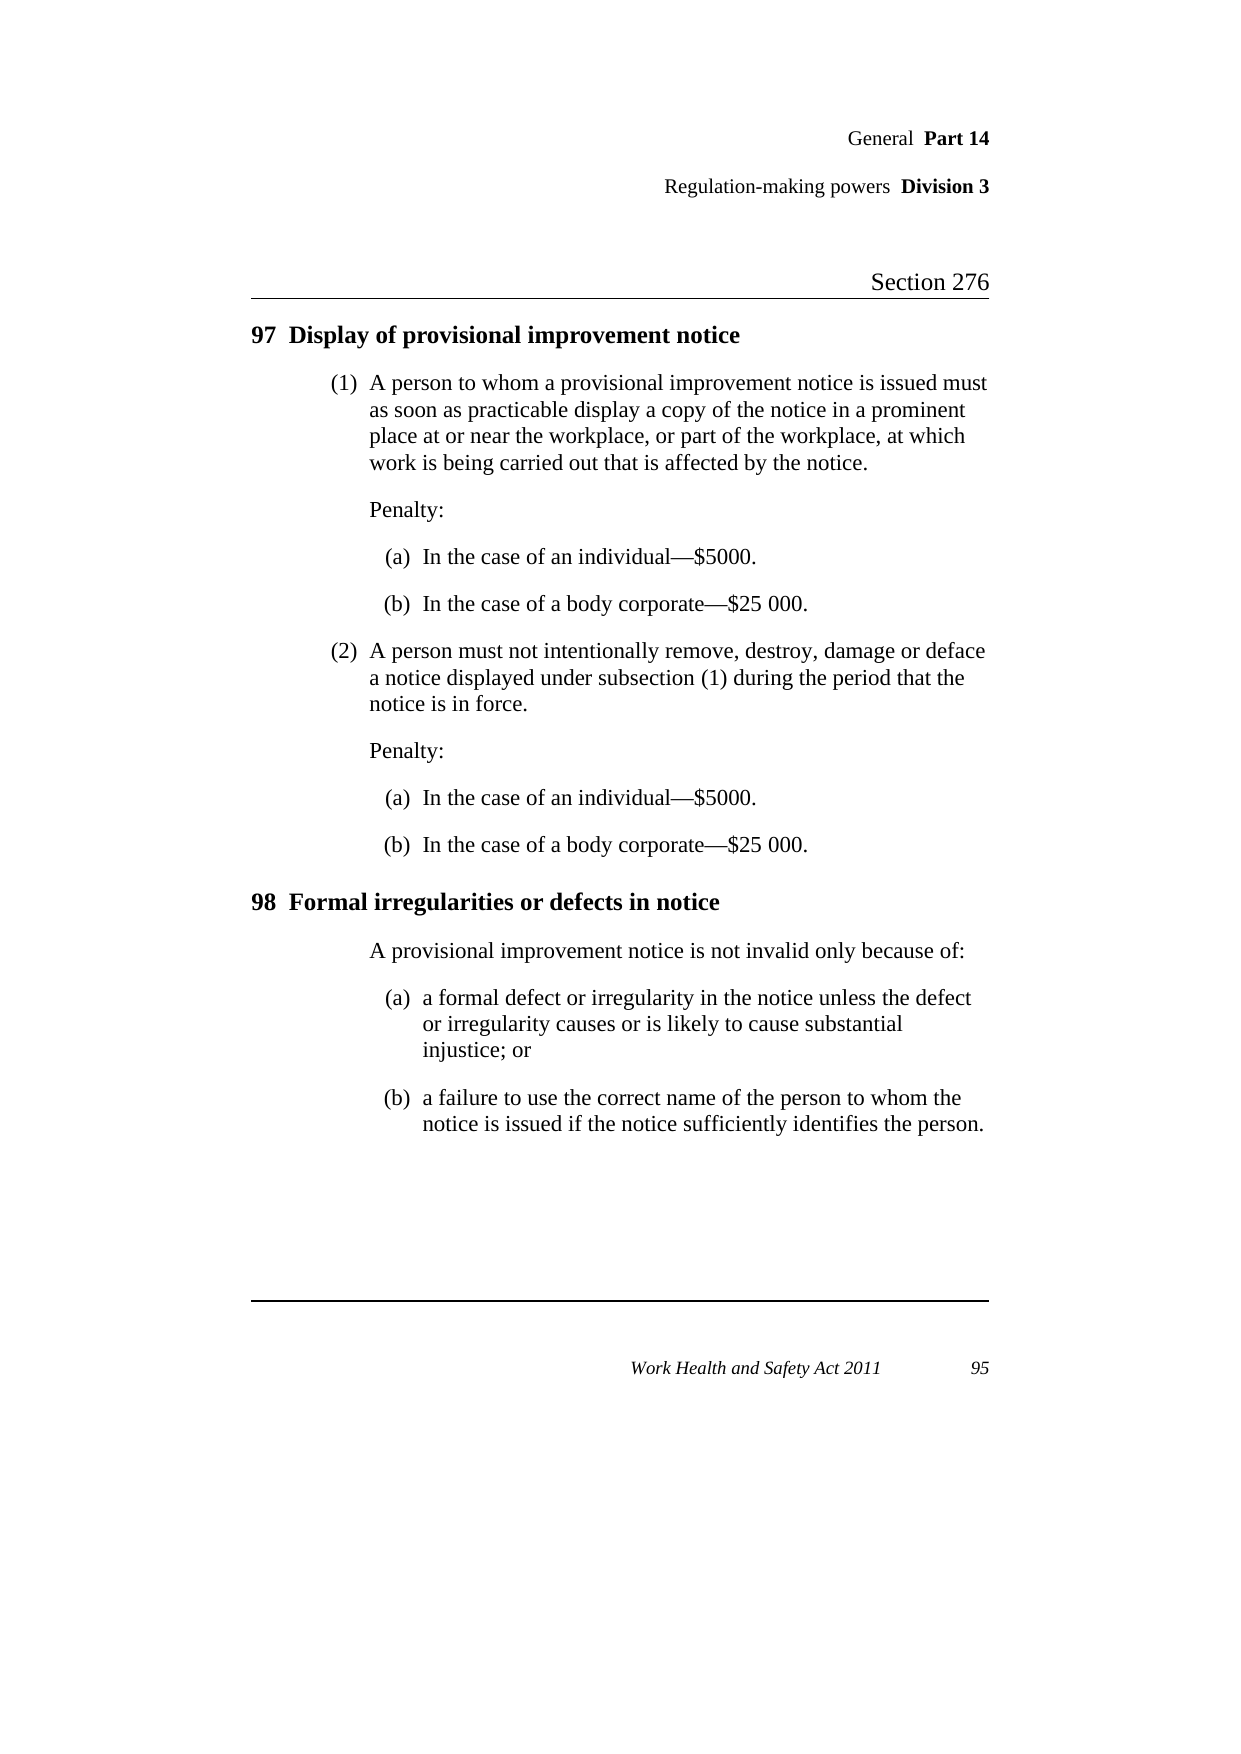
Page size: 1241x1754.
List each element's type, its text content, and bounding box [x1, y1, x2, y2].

text A provisional improvement notice is not invalid only because of: [251, 937, 989, 963]
text (a) In the case of an individual—$5000. [251, 543, 989, 569]
text Penalty: [369, 496, 989, 522]
text (b) a failure to use the correct name of the person to whom the notice is issued if the notice sufficiently identifies the person. [251, 1084, 989, 1136]
text (2) A person must not intentionally remove, destroy, damage or deface a notice displayed under subsection (1) during the period that the notice is in force. [251, 637, 989, 716]
text 98 Formal irregularities or defects in notice [251, 887, 989, 916]
text (a) In the case of an individual—$5000. [251, 784, 989, 811]
text (a) a formal defect or irregularity in the notice unless the defect or irregularity causes or is likely to cause substantial injustice; or [251, 984, 989, 1063]
text (b) In the case of a body corporate—$25 000. [251, 590, 989, 616]
text (b) In the case of a body corporate—$25 000. [251, 832, 989, 858]
text Penalty: [369, 737, 989, 763]
text (1) A person to whom a provisional improvement notice is issued must as soon as practicable display a copy of the notice in a prominent place at or near the workplace, or part of the workplace, at which work is being carried out that is affected by the notice. [251, 369, 989, 475]
text 97 Display of provisional improvement notice [251, 320, 989, 349]
